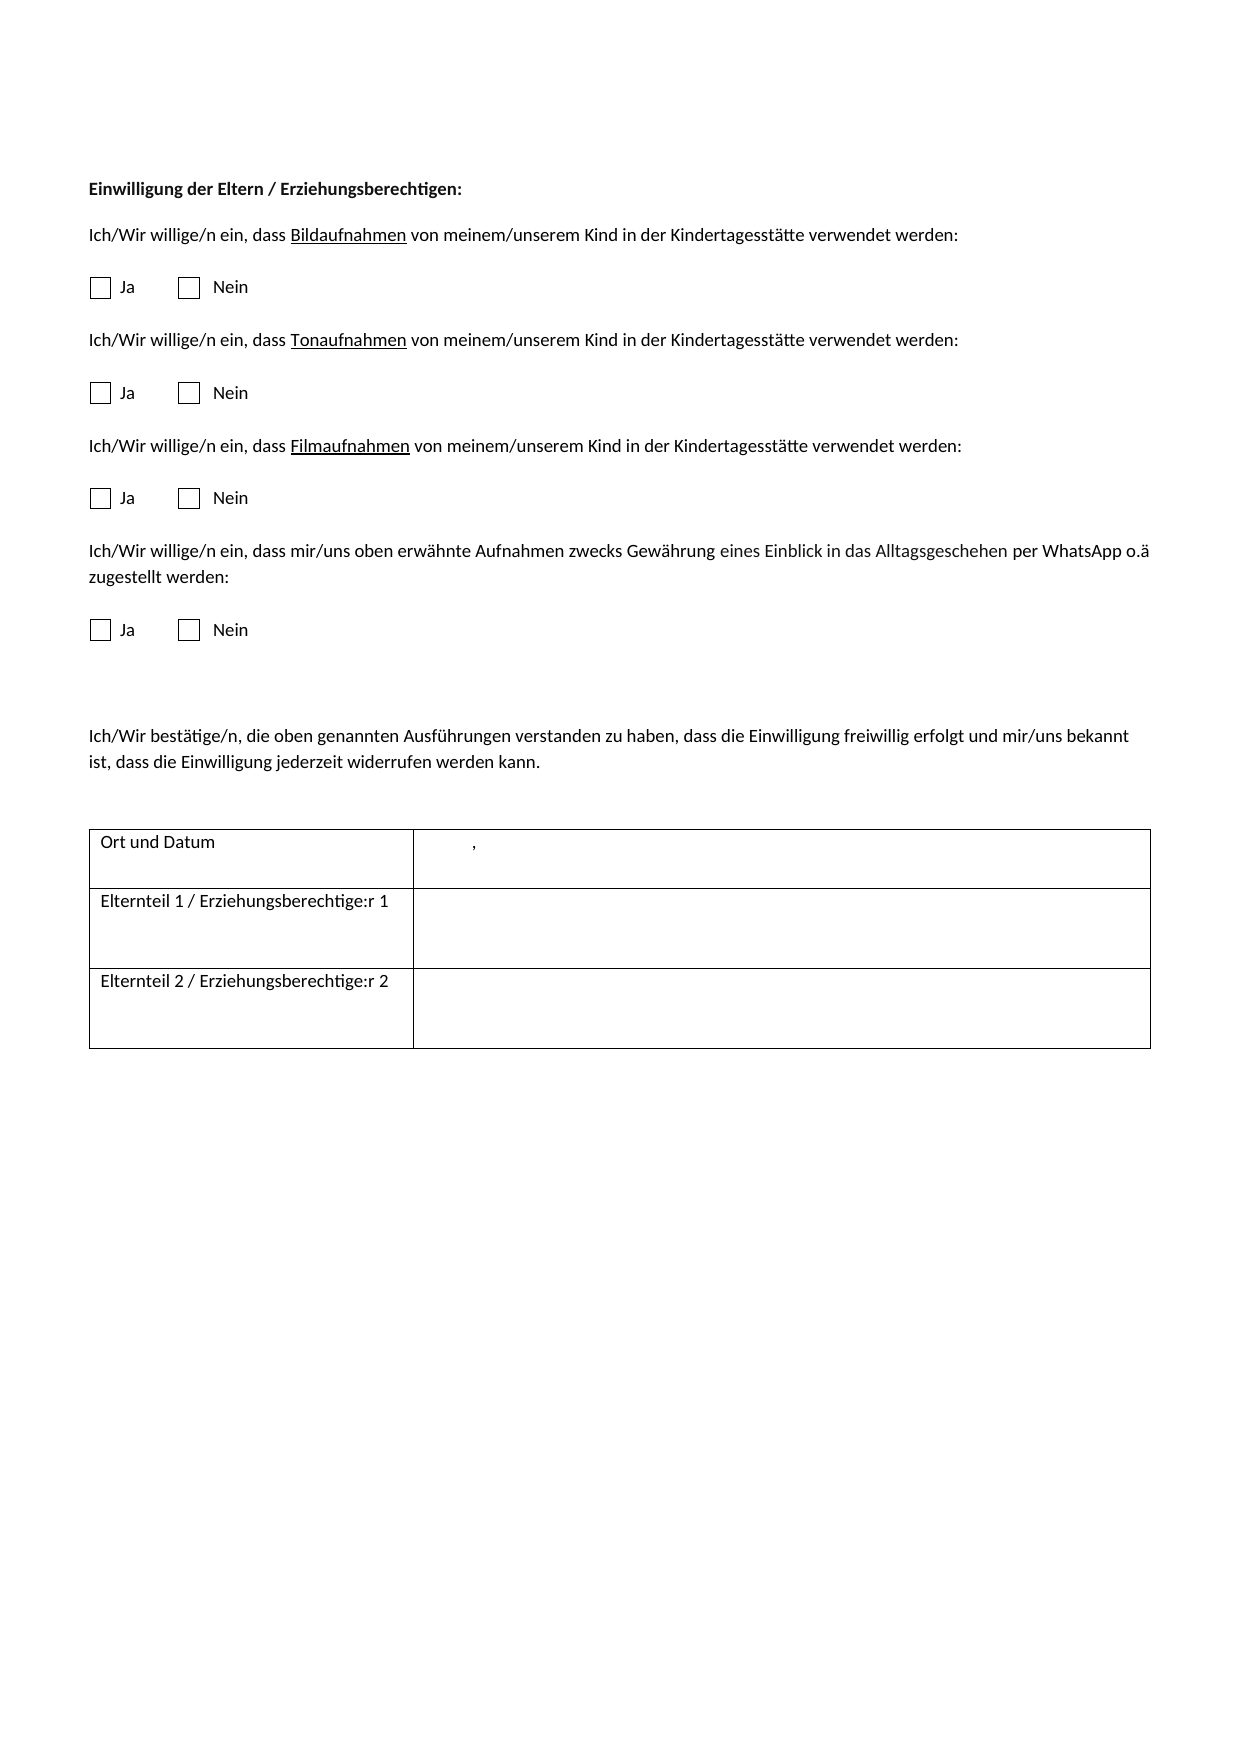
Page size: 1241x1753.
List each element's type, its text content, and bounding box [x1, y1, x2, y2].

text Ja Nein [89, 618, 1152, 641]
text Ich/Wir willige/n ein, dass mir/uns oben erwähnte Aufnahmen zwecks Gewährung eines Einblick in das Alltagsgeschehen per WhatsApp o.ä zugestellt werden: [89, 539, 1152, 588]
text Ich/Wir willige/n ein, dass Filmaufnahmen von meinem/unserem Kind in der Kindertagesstätte verwendet werden: [89, 434, 1152, 457]
table_cell [414, 969, 1150, 1048]
table_header , [414, 830, 1150, 888]
table_cell [414, 889, 1150, 968]
text Ich/Wir willige/n ein, dass Bildaufnahmen von meinem/unserem Kind in der Kindertagesstätte verwendet werden: [89, 223, 1152, 246]
table_cell Elternteil 1 / Erziehungsberechtige:r 1 [90, 889, 413, 968]
text Ja Nein [89, 276, 1152, 299]
table_header Ort und Datum [90, 830, 413, 888]
text Ich/Wir willige/n ein, dass Tonaufnahmen von meinem/unserem Kind in der Kindertagesstätte verwendet werden: [89, 328, 1152, 351]
text Ja Nein [89, 487, 1152, 509]
table_cell Elternteil 2 / Erziehungsberechtige:r 2 [90, 969, 413, 1048]
text Ich/Wir bestätige/n, die oben genannten Ausführungen verstanden zu haben, dass die Einwilligung freiwillig erfolgt und mir/uns bekannt ist, dass die Einwilligung jederzeit widerrufen werden kann. [89, 724, 1152, 773]
text Einwilligung der Eltern / Erziehungsberechtigen: [89, 177, 1152, 200]
text Ja Nein [89, 381, 1152, 404]
